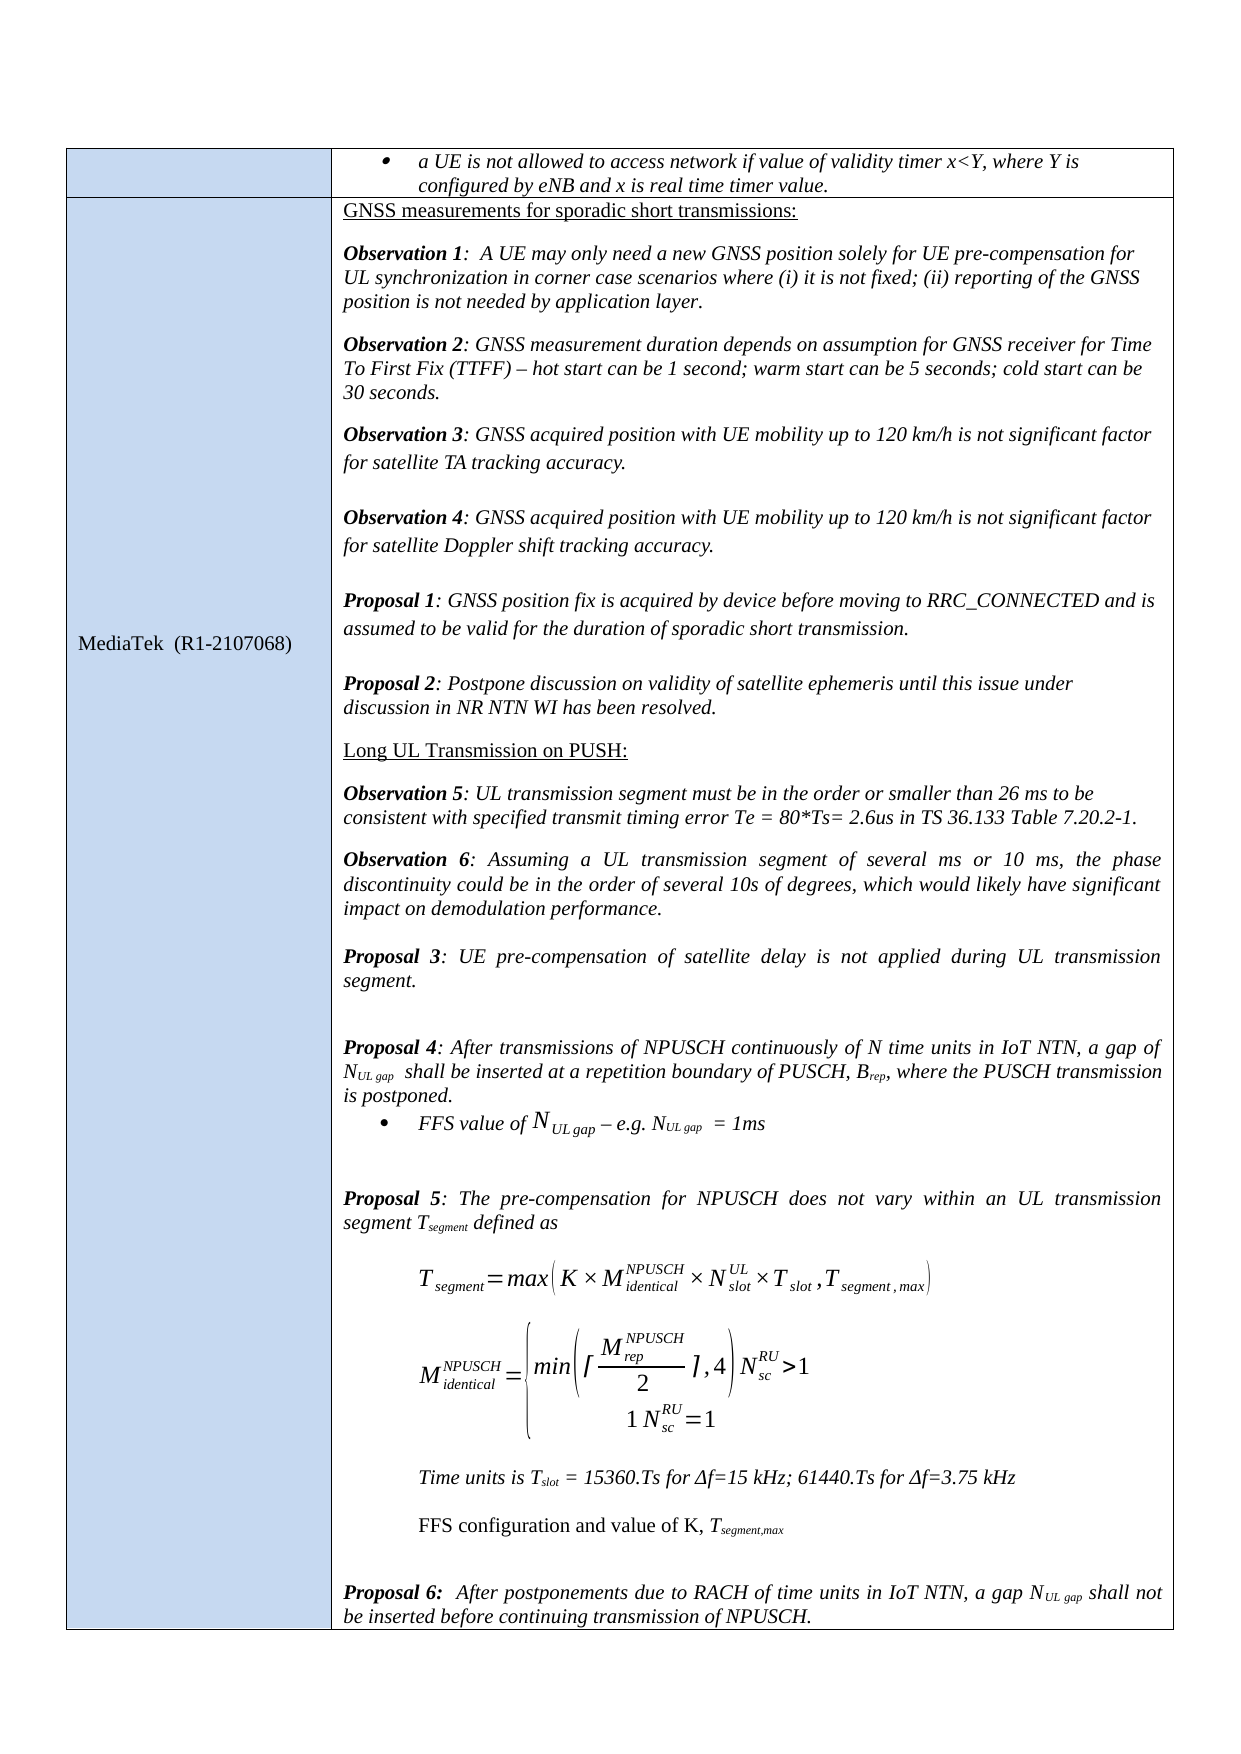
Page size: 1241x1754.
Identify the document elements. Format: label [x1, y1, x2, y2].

table_cell [332, 149, 1173, 197]
table_cell [332, 198, 1173, 1628]
table_cell [67, 149, 331, 197]
table_cell [67, 198, 331, 1628]
